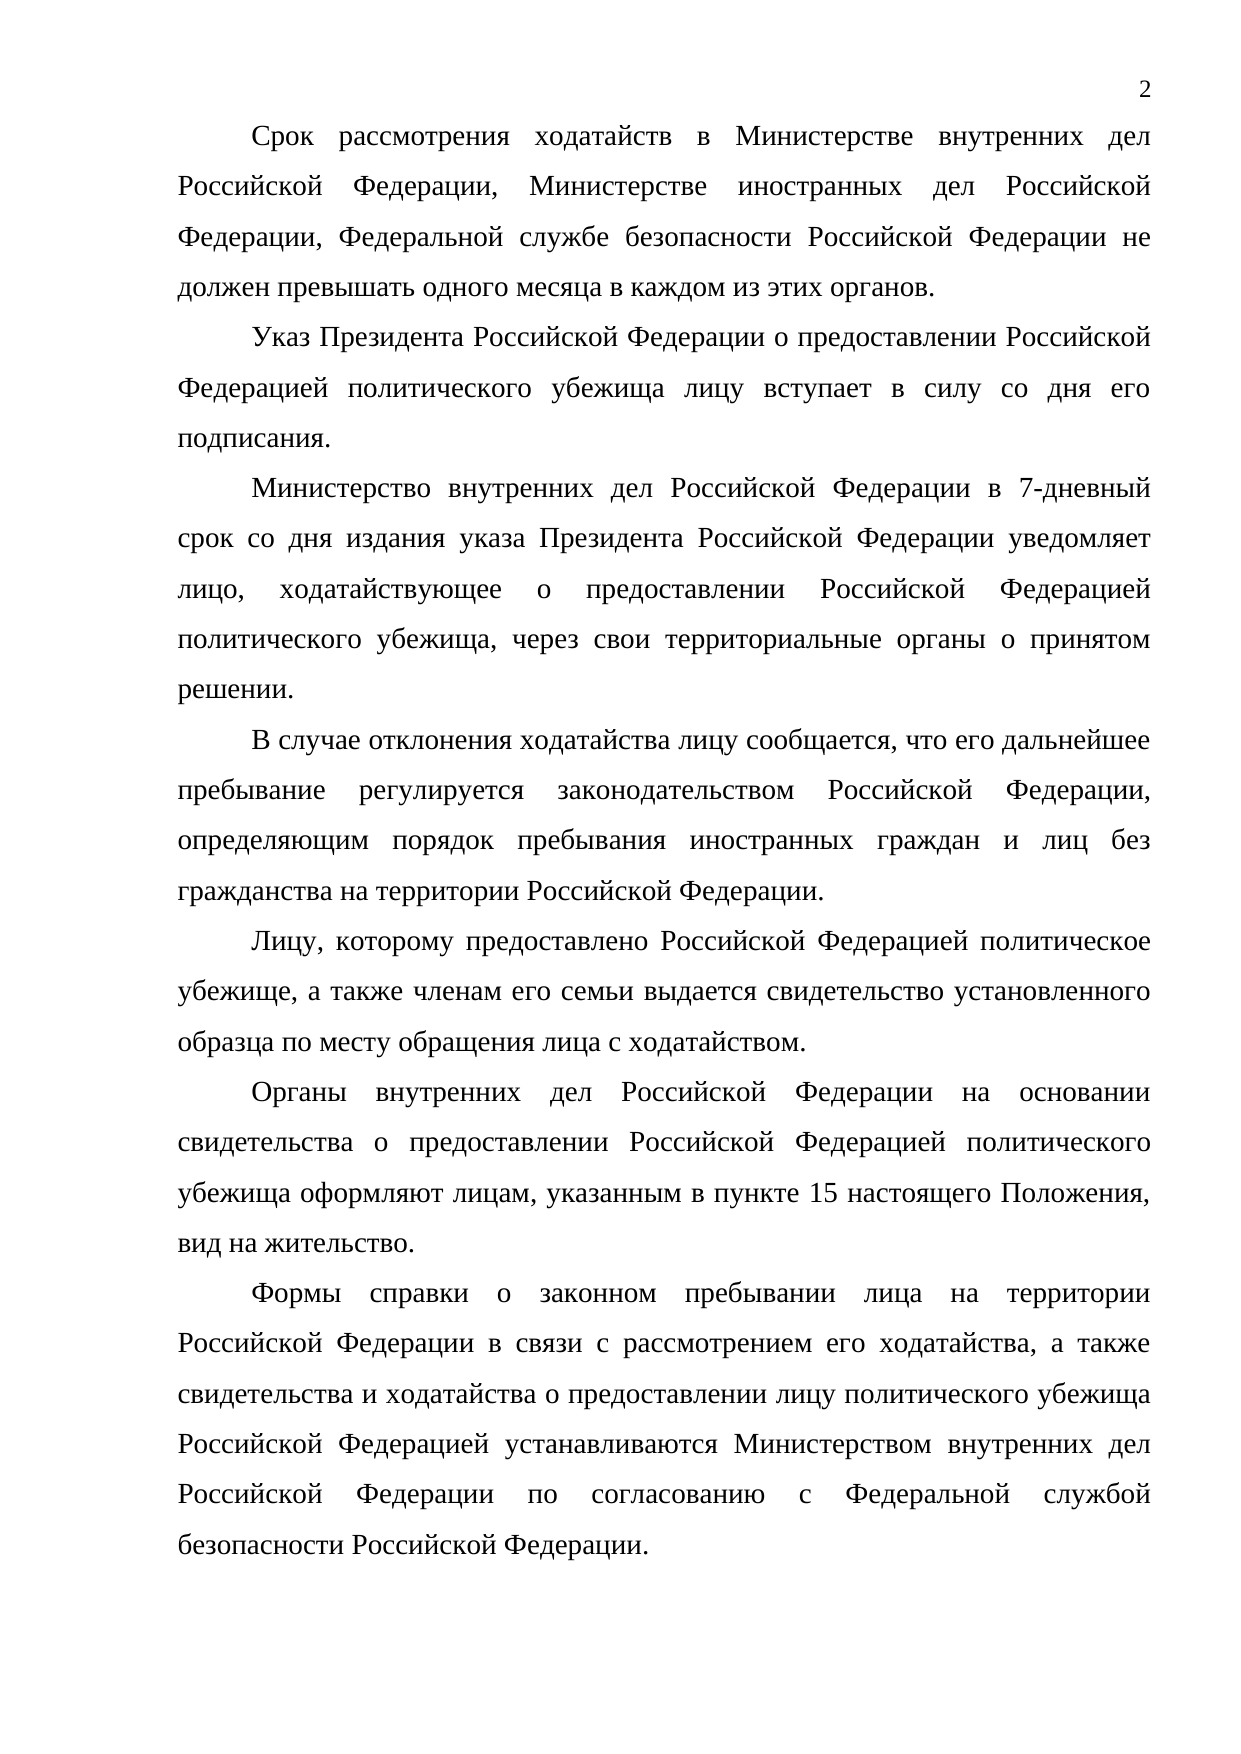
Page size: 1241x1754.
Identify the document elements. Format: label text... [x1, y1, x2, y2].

text Министерство внутренних дел Российской Федерации в 7-дневный срок со дня издания указа Президента Российской Федерации уведомляет лицо, ходатайствующее о предоставлении Российской Федерацией политического убежища, через свои территориальные органы о принятом решении. [177, 470, 1152, 705]
text Лицу, которому предоставлено Российской Федерацией политическое убежище, а также членам его семьи выдается свидетельство установленного образца по месту обращения лица с ходатайством. [177, 923, 1152, 1057]
text В случае отклонения ходатайства лицу сообщается, что его дальнейшее пребывание регулируется законодательством Российской Федерации, определяющим порядок пребывания иностранных граждан и лиц без гражданства на территории Российской Федерации. [177, 722, 1152, 906]
text Органы внутренних дел Российской Федерации на основании свидетельства о предоставлении Российской Федерацией политического убежища оформляют лицам, указанным в пункте 15 настоящего Положения, вид на жительство. [177, 1074, 1152, 1258]
text Срок рассмотрения ходатайств в Министерстве внутренних дел Российской Федерации, Министерстве иностранных дел Российской Федерации, Федеральной службе безопасности Российской Федерации не должен превышать одного месяца в каждом из этих органов. [177, 118, 1152, 303]
text Указ Президента Российской Федерации о предоставлении Российской Федерацией политического убежища лицу вступает в силу со дня его подписания. [177, 319, 1152, 453]
text Формы справки о законном пребывании лица на территории Российской Федерации в связи с рассмотрением его ходатайства, а также свидетельства и ходатайства о предоставлении лицу политического убежища Российской Федерацией устанавливаются Министерством внутренних дел Российской Федерации по согласованию с Федеральной службой безопасности Российской Федерации. [177, 1275, 1152, 1560]
